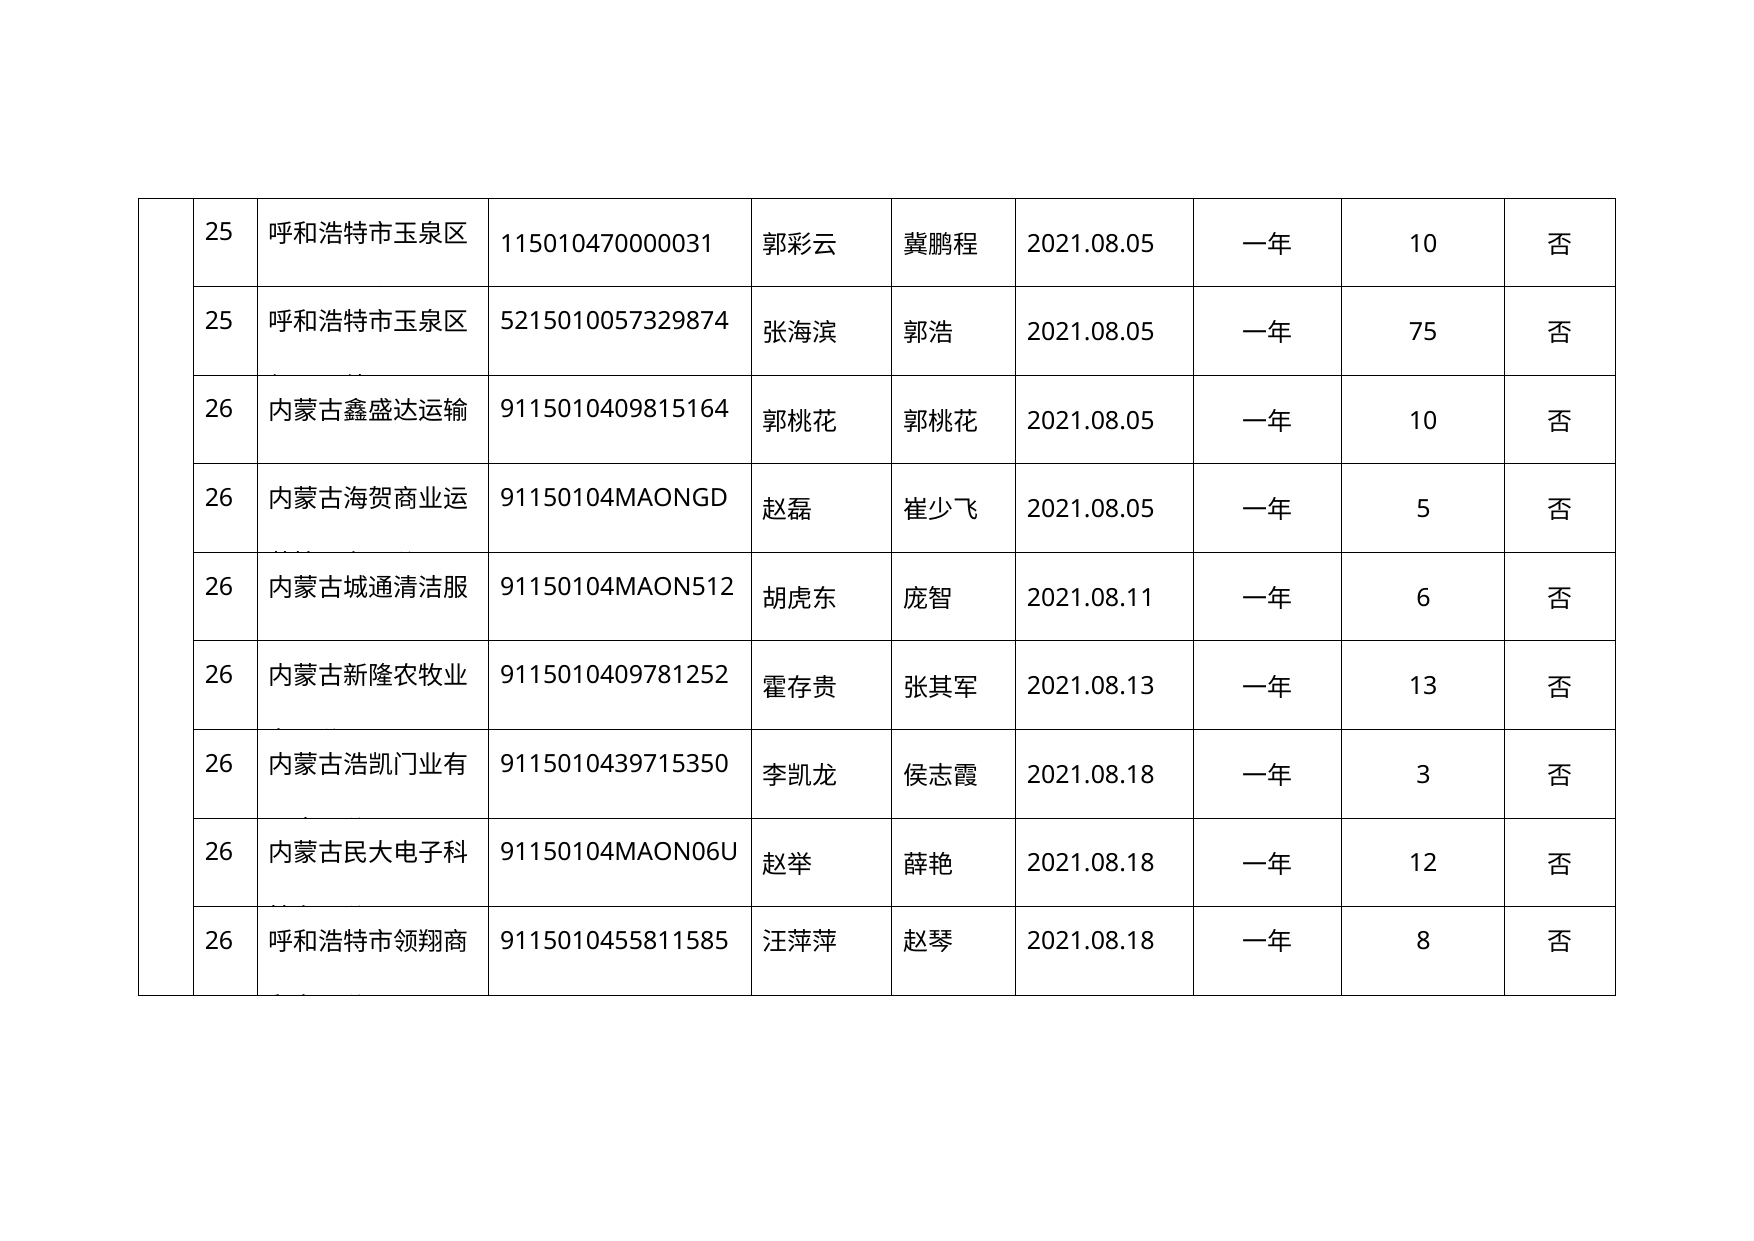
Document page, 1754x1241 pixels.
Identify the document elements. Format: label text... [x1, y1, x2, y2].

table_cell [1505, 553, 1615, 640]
table_cell 郭桃花 [752, 376, 891, 463]
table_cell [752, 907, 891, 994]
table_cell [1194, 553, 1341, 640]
table_cell 否 [1505, 199, 1615, 286]
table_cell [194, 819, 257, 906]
table_cell 2021.08.05 [1016, 376, 1193, 463]
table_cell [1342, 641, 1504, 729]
table_cell 521501005732987488 [489, 287, 751, 375]
table_cell 否 [1505, 287, 1615, 375]
table_cell 10 [1342, 199, 1504, 286]
table_cell 一年 [1194, 287, 1341, 375]
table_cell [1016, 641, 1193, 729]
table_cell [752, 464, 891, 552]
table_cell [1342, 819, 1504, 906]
table_cell 内蒙古海贺商业运营管理有限公司 [258, 464, 488, 552]
table_cell 内蒙古鑫盛达运输有限公司 [258, 376, 488, 463]
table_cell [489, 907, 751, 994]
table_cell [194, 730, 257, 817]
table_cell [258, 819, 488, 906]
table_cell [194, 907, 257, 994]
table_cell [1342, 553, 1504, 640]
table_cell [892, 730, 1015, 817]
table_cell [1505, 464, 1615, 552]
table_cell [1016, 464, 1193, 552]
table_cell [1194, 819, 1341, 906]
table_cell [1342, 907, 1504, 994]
table_cell 2021.08.05 [1016, 287, 1193, 375]
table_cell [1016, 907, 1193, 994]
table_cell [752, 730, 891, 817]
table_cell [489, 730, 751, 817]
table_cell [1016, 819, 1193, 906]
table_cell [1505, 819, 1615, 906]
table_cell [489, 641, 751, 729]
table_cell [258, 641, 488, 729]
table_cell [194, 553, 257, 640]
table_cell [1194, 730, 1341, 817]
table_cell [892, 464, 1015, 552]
table_cell 呼和浩特市玉泉区新星培训学校 [258, 199, 488, 286]
table_cell 261 [194, 464, 257, 552]
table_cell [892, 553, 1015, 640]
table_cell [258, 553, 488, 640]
table_cell 9115010409815164XJ [489, 376, 751, 463]
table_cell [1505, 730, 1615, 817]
table_cell 一年 [1194, 376, 1341, 463]
table_cell 否 [1505, 376, 1615, 463]
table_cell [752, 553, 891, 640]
table_cell 郭彩云 [752, 199, 891, 286]
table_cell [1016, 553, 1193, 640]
table_cell 260 [194, 376, 257, 463]
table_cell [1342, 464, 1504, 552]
table_cell 张海滨 [752, 287, 891, 375]
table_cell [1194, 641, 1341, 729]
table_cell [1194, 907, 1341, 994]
table_cell 75 [1342, 287, 1504, 375]
table_cell 郭浩 [892, 287, 1015, 375]
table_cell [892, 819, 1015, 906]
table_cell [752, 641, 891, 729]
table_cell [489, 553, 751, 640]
table_cell 郭桃花 [892, 376, 1015, 463]
table_cell 2021.08.05 [1016, 199, 1193, 286]
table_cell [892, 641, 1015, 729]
table_cell 259 [194, 287, 257, 375]
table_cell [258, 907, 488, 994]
table_cell 一年 [1194, 199, 1341, 286]
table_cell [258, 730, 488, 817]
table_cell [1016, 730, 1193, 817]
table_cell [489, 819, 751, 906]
table_cell 呼和浩特市玉泉区红果果幼儿园 [258, 287, 488, 375]
table_cell 115010470000031 [489, 199, 751, 286]
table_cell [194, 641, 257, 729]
table_cell 冀鹏程 [892, 199, 1015, 286]
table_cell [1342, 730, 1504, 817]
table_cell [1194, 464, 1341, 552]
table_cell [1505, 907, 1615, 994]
table_cell 258 [194, 199, 257, 286]
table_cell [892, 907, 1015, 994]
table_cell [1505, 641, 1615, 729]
table_cell 10 [1342, 376, 1504, 463]
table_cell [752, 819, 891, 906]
table_cell 91150104MAONGDR29R [489, 464, 751, 552]
